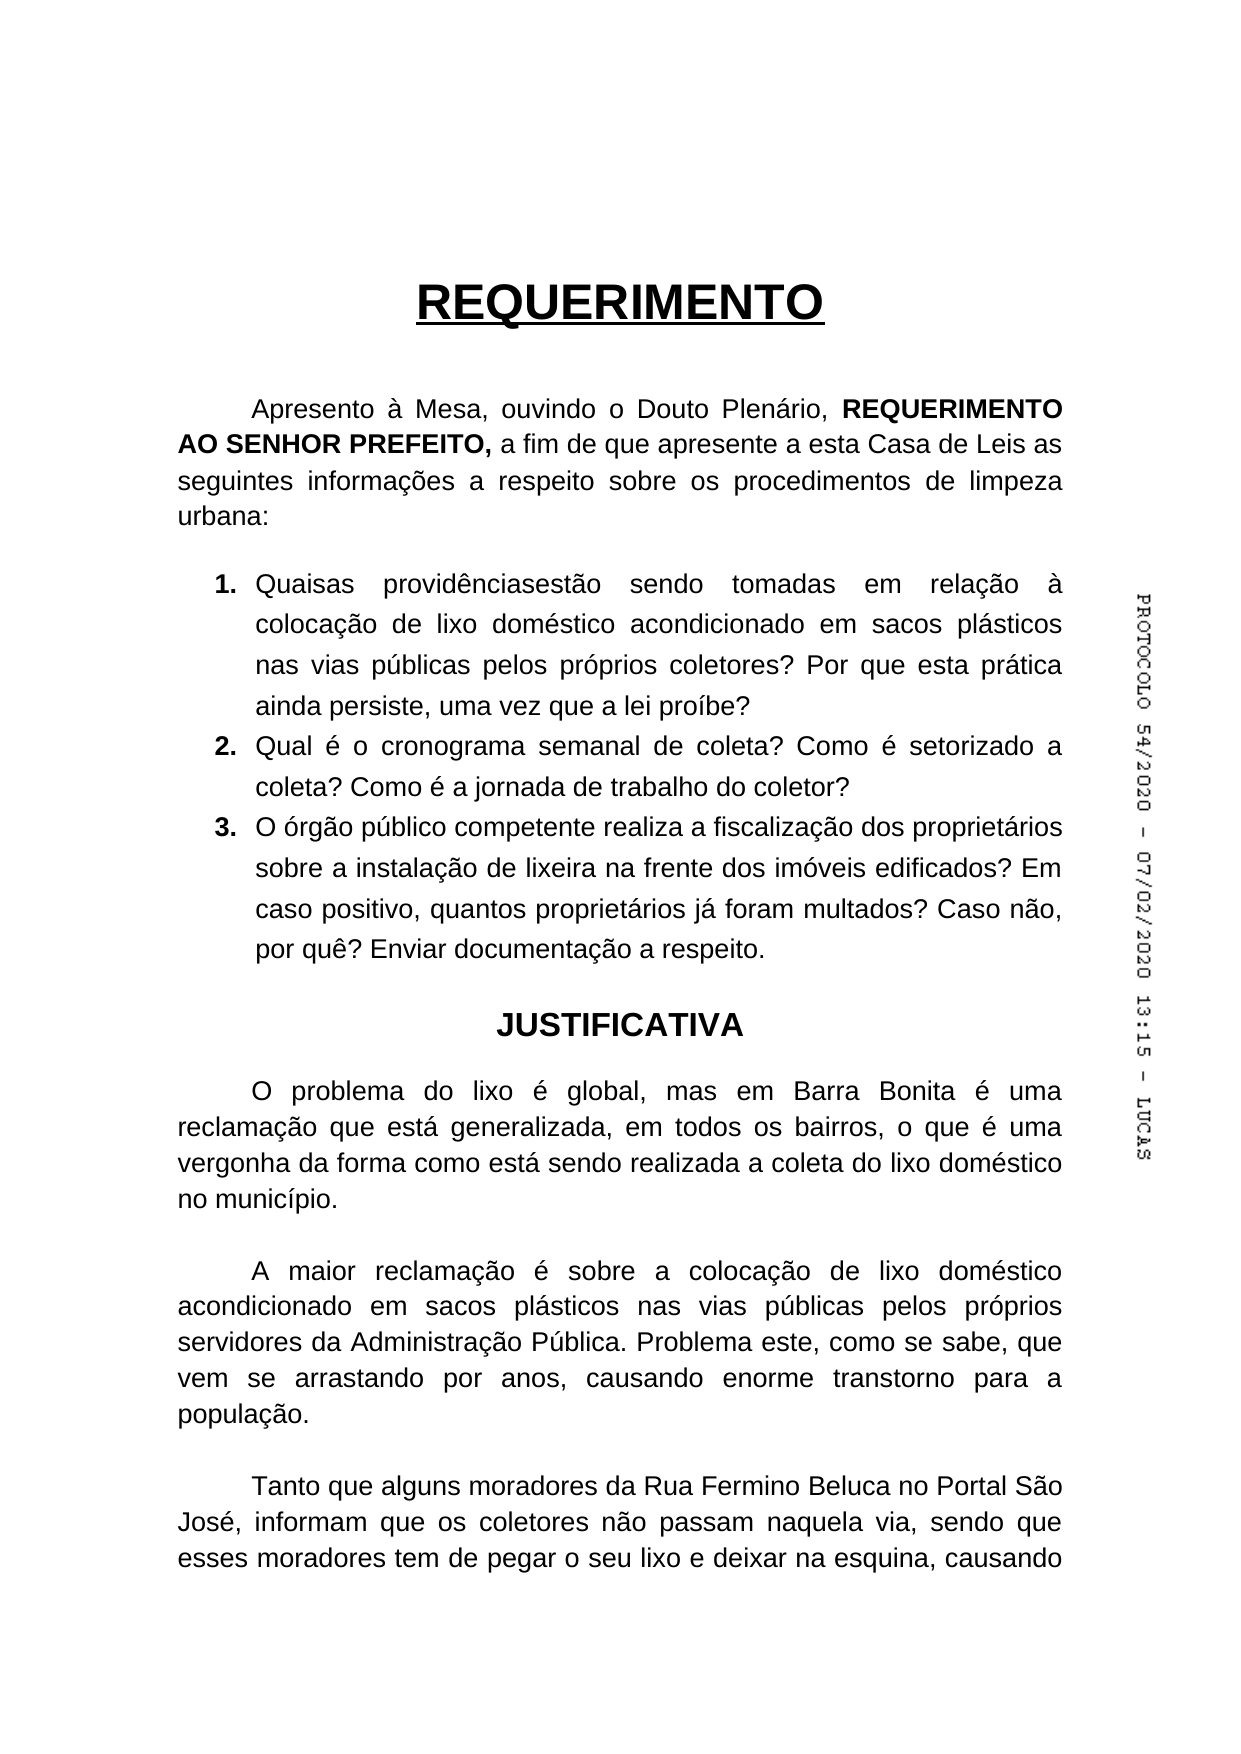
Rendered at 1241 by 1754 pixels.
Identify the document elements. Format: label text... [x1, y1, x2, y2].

text REQUERIMENTO [177, 273, 1063, 330]
text A maior reclamação é sobre a colocação de lixo doméstico acondicionado em sacos plásticos nas vias públicas pelos próprios servidores da Administração Pública. Problema este, como se sabe, que vem se arrastando por anos, causando enorme transtorno para a população. [177, 1254, 1063, 1429]
list O órgão público competente realiza a fiscalização dos proprietários sobre a instalação de lixeira na frente dos imóveis edificados? Em caso positivo, quantos proprietários já foram multados? Caso não, por quê? Enviar documentação a respeito. [214, 811, 1063, 964]
picture [1109, 590, 1173, 1164]
text O problema do lixo é global, mas em Barra Bonita é uma reclamação que está generalizada, em todos os bairros, o que é uma vergonha da forma como está sendo realizada a coleta do lixo doméstico no município. [177, 1075, 1063, 1214]
text JUSTIFICATIVA [177, 1005, 1063, 1043]
list Quaisas providênciasestão sendo tomadas em relação à colocação de lixo doméstico acondicionado em sacos plásticos nas vias públicas pelos próprios coletores? Por que esta prática ainda persiste, uma vez que a lei proíbe? [214, 568, 1063, 721]
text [177, 1470, 1063, 1573]
text Apresento à Mesa, ouvindo o Douto Plenário, REQUERIMENTO AO SENHOR PREFEITO, a fim de que apresente a esta Casa de Leis as seguintes informações a respeito sobre os procedimentos de limpeza urbana: [177, 393, 1063, 532]
list Qual é o cronograma semanal de coleta? Como é setorizado a coleta? Como é a jornada de trabalho do coletor? [214, 730, 1063, 802]
